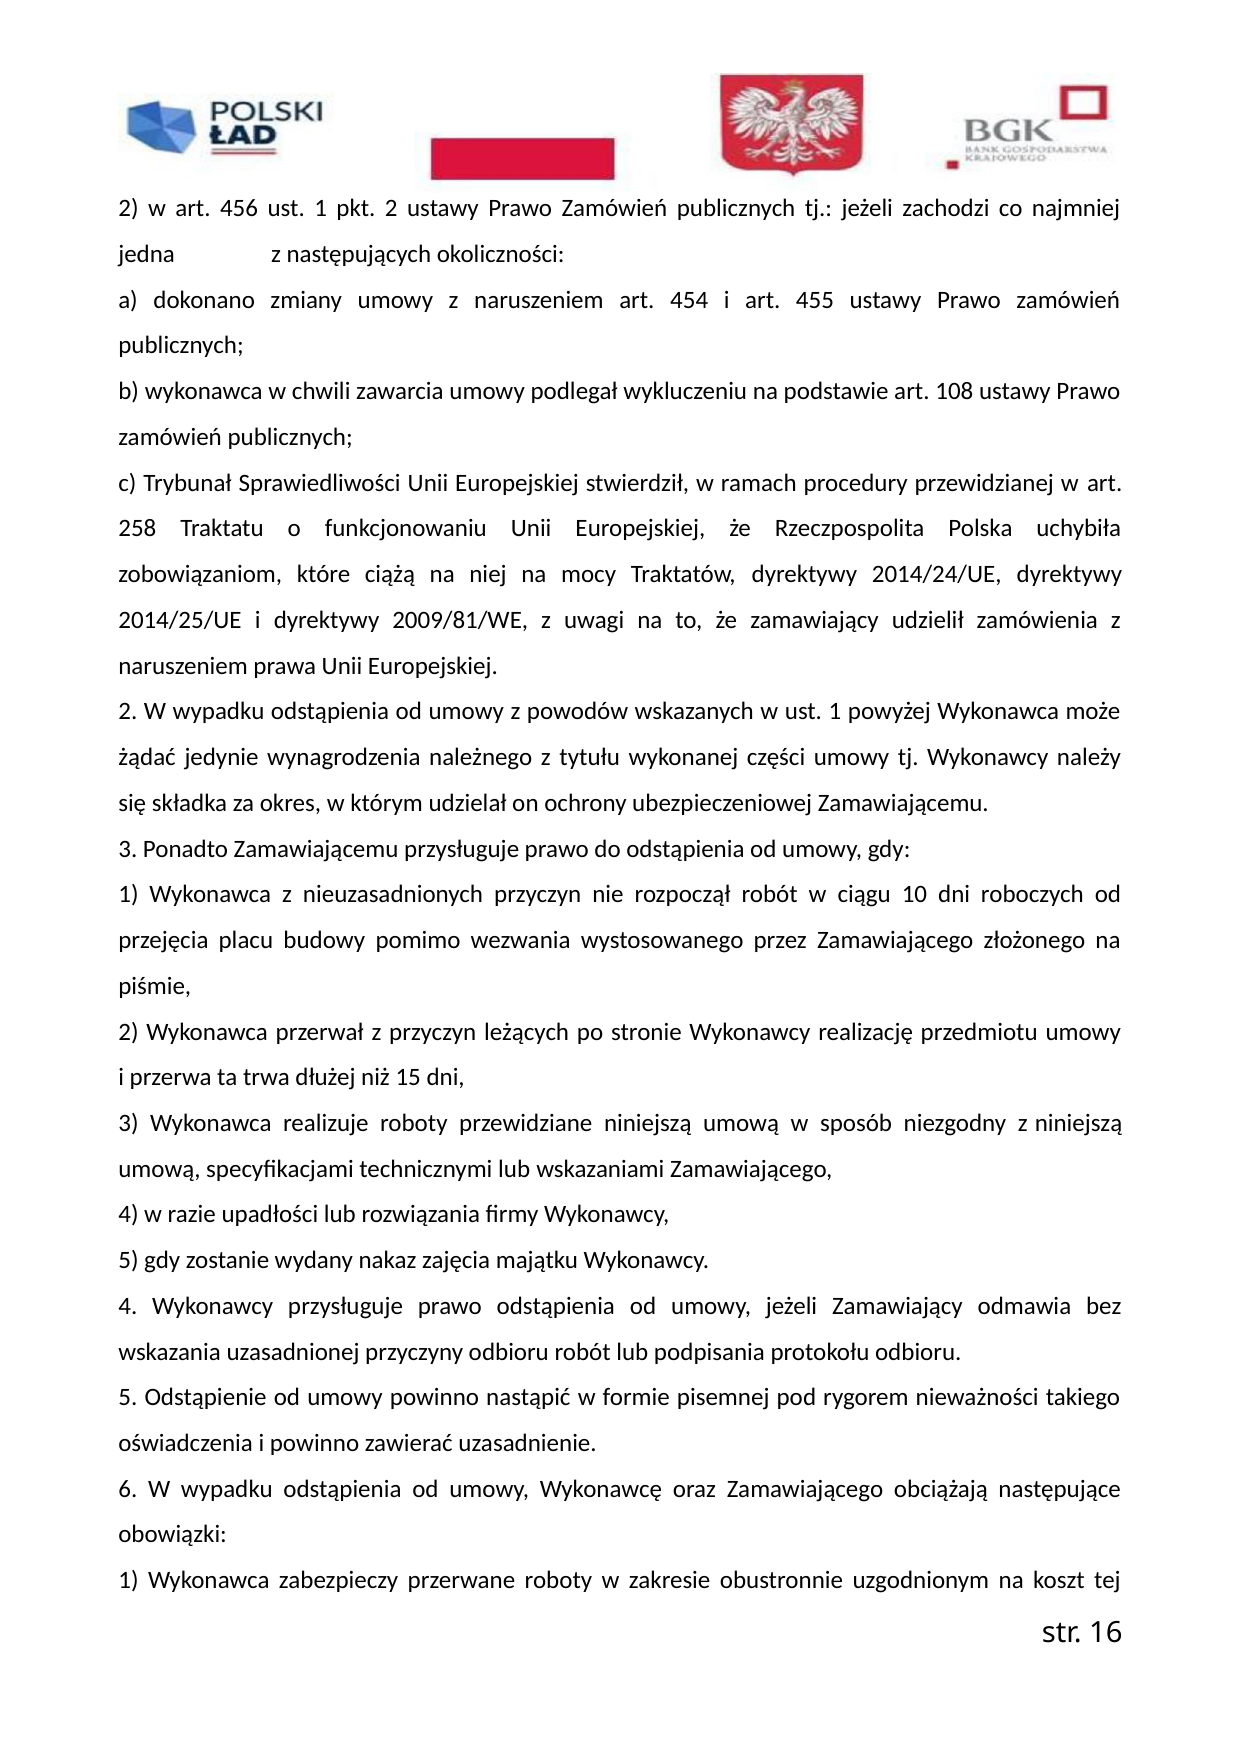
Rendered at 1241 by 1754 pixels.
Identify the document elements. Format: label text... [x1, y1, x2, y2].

text 5) gdy zostanie wydany nakaz zajęcia majątku Wykonawcy. [118, 1244, 1122, 1275]
text 2. W wypadku odstąpienia od umowy z powodów wskazanych w ust. 1 powyżej Wykonawca może żądać jedynie wynagrodzenia należnego z tytułu wykonanej części umowy tj. Wykonawcy należy się składka za okres, w którym udzielał on ochrony ubezpieczeniowej Zamawiającemu. [118, 696, 1122, 817]
text b) wykonawca w chwili zawarcia umowy podlegał wykluczeniu na podstawie art. 108 ustawy Prawo zamówień publicznych; [118, 375, 1122, 452]
text 6. W wypadku odstąpienia od umowy, Wykonawcę oraz Zamawiającego obciążają następujące obowiązki: [118, 1473, 1122, 1549]
text 5. Odstąpienie od umowy powinno nastąpić w formie pisemnej pod rygorem nieważności takiego oświadczenia i powinno zawierać uzasadnienie. [118, 1381, 1122, 1458]
text 2) Wykonawca przerwał z przyczyn leżących po stronie Wykonawcy realizację przedmiotu umowy i przerwa ta trwa dłużej niż 15 dni, [118, 1016, 1122, 1092]
picture [118, 73, 1117, 193]
text 1) Wykonawca z nieuzasadnionych przyczyn nie rozpoczął robót w ciągu 10 dni roboczych od przejęcia placu budowy pomimo wezwania wystosowanego przez Zamawiającego złożonego na piśmie, [118, 878, 1122, 1000]
text a) dokonano zmiany umowy z naruszeniem art. 454 i art. 455 ustawy Prawo zamówień publicznych; [118, 284, 1122, 360]
text 4. Wykonawcy przysługuje prawo odstąpienia od umowy, jeżeli Zamawiający odmawia bez wskazania uzasadnionej przyczyny odbioru robót lub podpisania protokołu odbioru. [118, 1290, 1122, 1366]
text 4) w razie upadłości lub rozwiązania firmy Wykonawcy, [118, 1198, 1122, 1229]
text c) Trybunał Sprawiedliwości Unii Europejskiej stwierdził, w ramach procedury przewidzianej w art. 258 Traktatu o funkcjonowaniu Unii Europejskiej, że Rzeczpospolita Polska uchybiła zobowiązaniom, które ciążą na niej na mocy Traktatów, dyrektywy 2014/24/UE, dyrektywy 2014/25/UE i dyrektywy 2009/81/WE, z uwagi na to, że zamawiający udzielił zamówienia z naruszeniem prawa Unii Europejskiej. [118, 467, 1122, 680]
text 2) w art. 456 ust. 1 pkt. 2 ustawy Prawo Zamówień publicznych tj.: jeżeli zachodzi co najmniej jedna z następujących okoliczności: [118, 192, 1122, 269]
text 3) Wykonawca realizuje roboty przewidziane niniejszą umową w sposób niezgodny z niniejszą umową, specyfikacjami technicznymi lub wskazaniami Zamawiającego, [118, 1107, 1122, 1183]
text 3. Ponadto Zamawiającemu przysługuje prawo do odstąpienia od umowy, gdy: [118, 833, 1122, 863]
